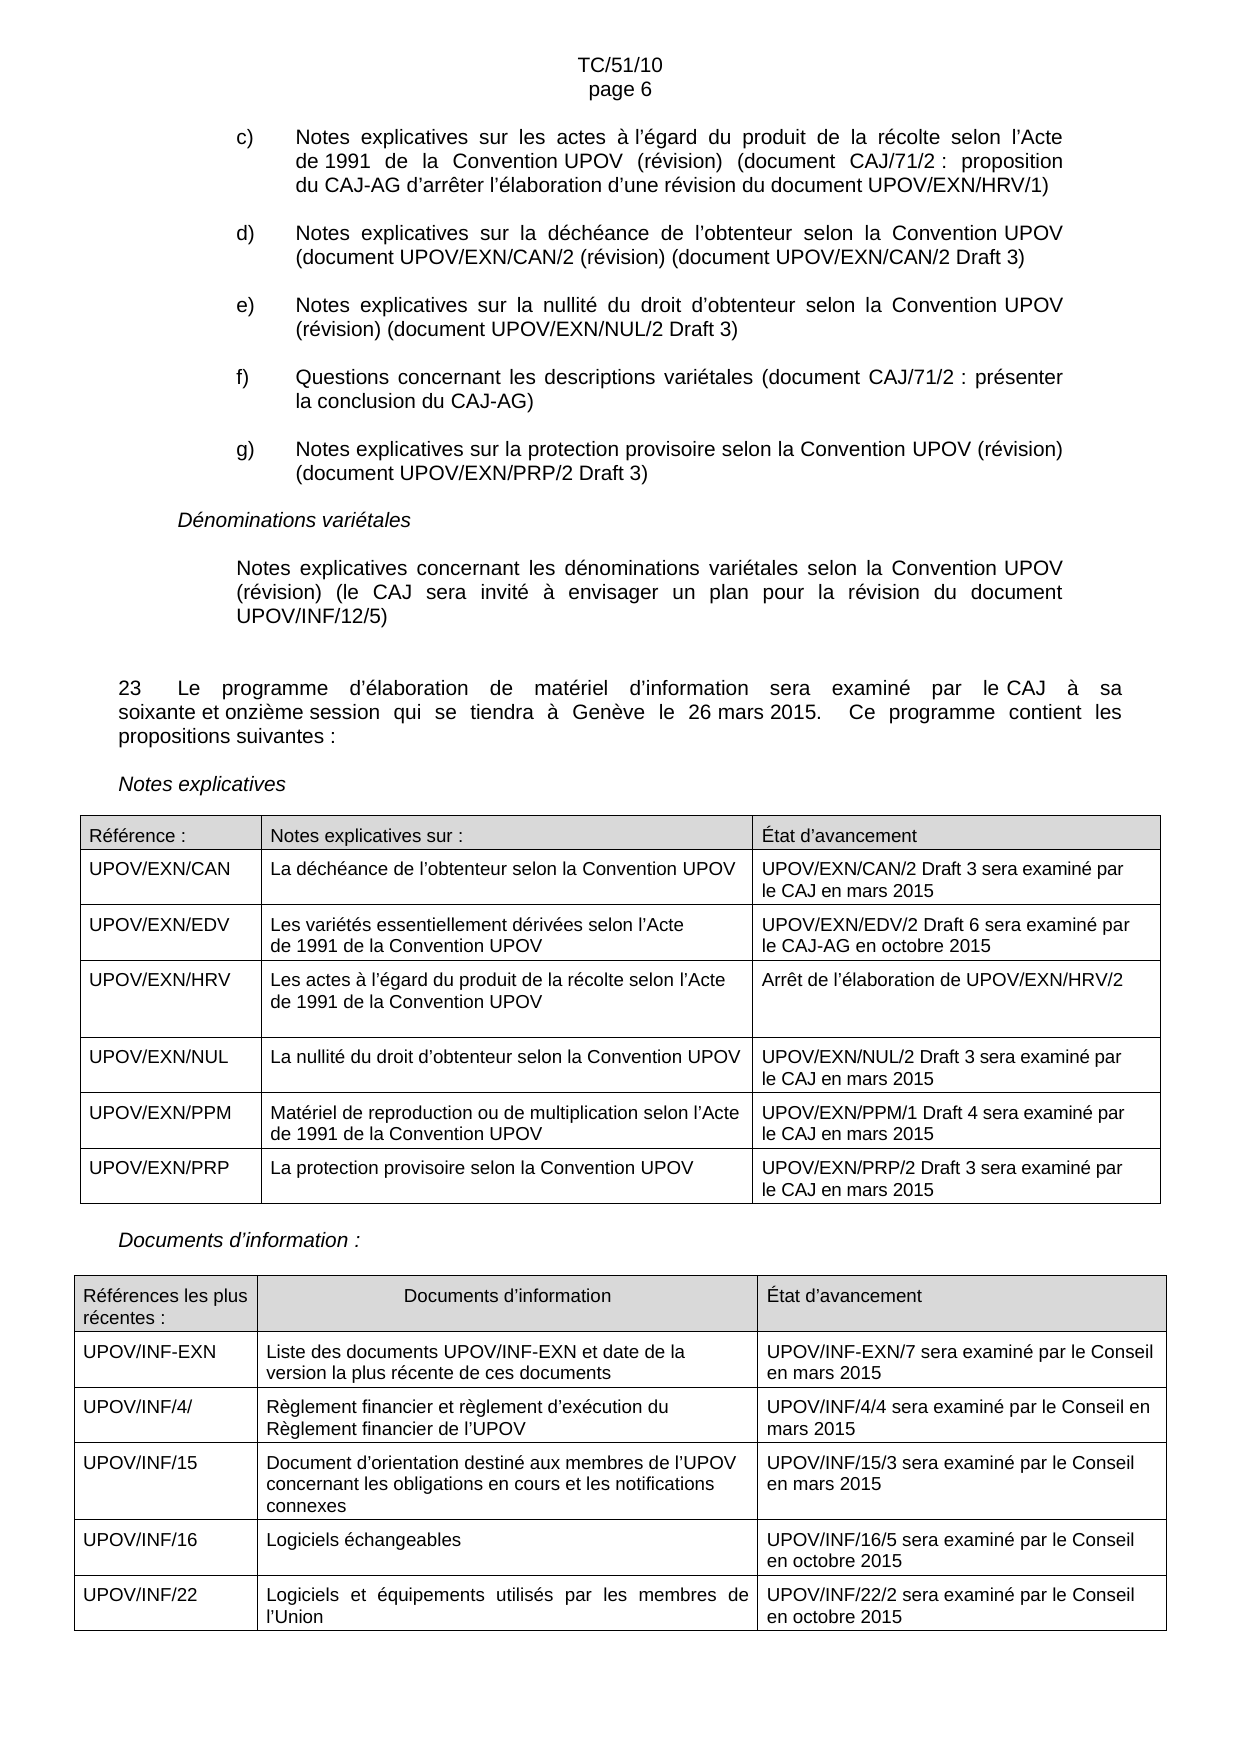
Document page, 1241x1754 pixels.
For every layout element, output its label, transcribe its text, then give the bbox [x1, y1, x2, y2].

table_cell La protection provisoire selon la Convention UPOV [262, 1149, 752, 1203]
text Le programme d’élaboration de matériel d’information sera examiné par le CAJ à sa soixante et onzième session qui se tiendra à Genève le 26 mars 2015. Ce programme contient les propositions suivantes : [118, 676, 1122, 748]
table_header État d’avancement [758, 1276, 1166, 1331]
table_cell Logiciels et équipements utilisés par les membres de l’Union [258, 1576, 757, 1630]
table_cell UPOV/INF-EXN/7 sera examiné par le Conseil en mars 2015 [758, 1332, 1166, 1387]
table_cell UPOV/INF-EXN [75, 1332, 257, 1387]
text Notes explicatives [118, 772, 1122, 796]
table_cell La nullité du droit d’obtenteur selon la Convention UPOV [262, 1038, 752, 1092]
table_cell UPOV/EXN/EDV [81, 905, 261, 960]
text f) Questions concernant les descriptions variétales (document CAJ/71/2 : présenter la conclusion du CAJ-AG) [236, 364, 1063, 412]
text c) Notes explicatives sur les actes à l’égard du produit de la récolte selon l’Acte de 1991 de la Convention UPOV (révision) (document CAJ/71/2 : proposition du CAJ-AG d’arrêter l’élaboration d’une révision du document UPOV/EXN/HRV/1) [236, 125, 1063, 197]
table_cell UPOV/EXN/EDV/2 Draft 6 sera examiné par le CAJ-AG en octobre 2015 [753, 905, 1160, 960]
text e) Notes explicatives sur la nullité du droit d’obtenteur selon la Convention UPOV (révision) (document UPOV/EXN/NUL/2 Draft 3) [236, 293, 1063, 341]
table_cell UPOV/INF/15 [75, 1443, 257, 1519]
table_cell La déchéance de l’obtenteur selon la Convention UPOV [262, 850, 752, 904]
table_cell UPOV/INF/16/5 sera examiné par le Conseil en octobre 2015 [758, 1520, 1166, 1574]
table_cell Règlement financier et règlement d’exécution du Règlement financier de l’UPOV [258, 1388, 757, 1442]
table_cell UPOV/INF/15/3 sera examiné par le Conseil en mars 2015 [758, 1443, 1166, 1519]
table_cell UPOV/EXN/NUL [81, 1038, 261, 1092]
table_cell UPOV/EXN/CAN [81, 850, 261, 904]
table_cell Matériel de reproduction ou de multiplication selon l’Acte de 1991 de la Convention UPOV [262, 1093, 752, 1147]
text Documents d’information : [118, 1227, 1122, 1251]
table_cell Logiciels échangeables [258, 1520, 757, 1574]
text g) Notes explicatives sur la protection provisoire selon la Convention UPOV (révision) (document UPOV/EXN/PRP/2 Draft 3) [236, 436, 1063, 484]
table_cell UPOV/INF/4/ [75, 1388, 257, 1442]
table_cell Les actes à l’égard du produit de la récolte selon l’Acte de 1991 de la Convention UPOV [262, 961, 752, 1037]
table_header Documents d’information [258, 1276, 757, 1331]
text Dénominations variétales [177, 508, 1063, 532]
table_header Références les plus récentes : [75, 1276, 257, 1331]
table_cell UPOV/EXN/PPM/1 Draft 4 sera examiné par le CAJ en mars 2015 [753, 1093, 1160, 1147]
text d) Notes explicatives sur la déchéance de l’obtenteur selon la Convention UPOV (document UPOV/EXN/CAN/2 (révision) (document UPOV/EXN/CAN/2 Draft 3) [236, 221, 1063, 269]
table_cell Les variétés essentiellement dérivées selon l’Acte de 1991 de la Convention UPOV [262, 905, 752, 960]
table_cell UPOV/EXN/PRP [81, 1149, 261, 1203]
text Notes explicatives concernant les dénominations variétales selon la Convention UPOV (révision) (le CAJ sera invité à envisager un plan pour la révision du document UPOV/INF/12/5) [236, 556, 1063, 628]
table_cell UPOV/EXN/CAN/2 Draft 3 sera examiné par le CAJ en mars 2015 [753, 850, 1160, 904]
table_header Notes explicatives sur : [262, 816, 752, 849]
table_cell Arrêt de l’élaboration de UPOV/EXN/HRV/2 [753, 961, 1160, 1037]
table_cell UPOV/INF/16 [75, 1520, 257, 1574]
table_header État d’avancement [753, 816, 1160, 849]
table_cell UPOV/EXN/PRP/2 Draft 3 sera examiné par le CAJ en mars 2015 [753, 1149, 1160, 1203]
table_header Référence : [81, 816, 261, 849]
table_cell Liste des documents UPOV/INF-EXN et date de la version la plus récente de ces documents [258, 1332, 757, 1387]
table_cell UPOV/EXN/NUL/2 Draft 3 sera examiné par le CAJ en mars 2015 [753, 1038, 1160, 1092]
table_cell UPOV/EXN/PPM [81, 1093, 261, 1147]
table_cell UPOV/INF/22/2 sera examiné par le Conseil en octobre 2015 [758, 1576, 1166, 1630]
table_cell UPOV/INF/22 [75, 1576, 257, 1630]
table_cell UPOV/EXN/HRV [81, 961, 261, 1037]
table_cell Document d’orientation destiné aux membres de l’UPOV concernant les obligations en cours et les notifications connexes [258, 1443, 757, 1519]
table_cell UPOV/INF/4/4 sera examiné par le Conseil en mars 2015 [758, 1388, 1166, 1442]
